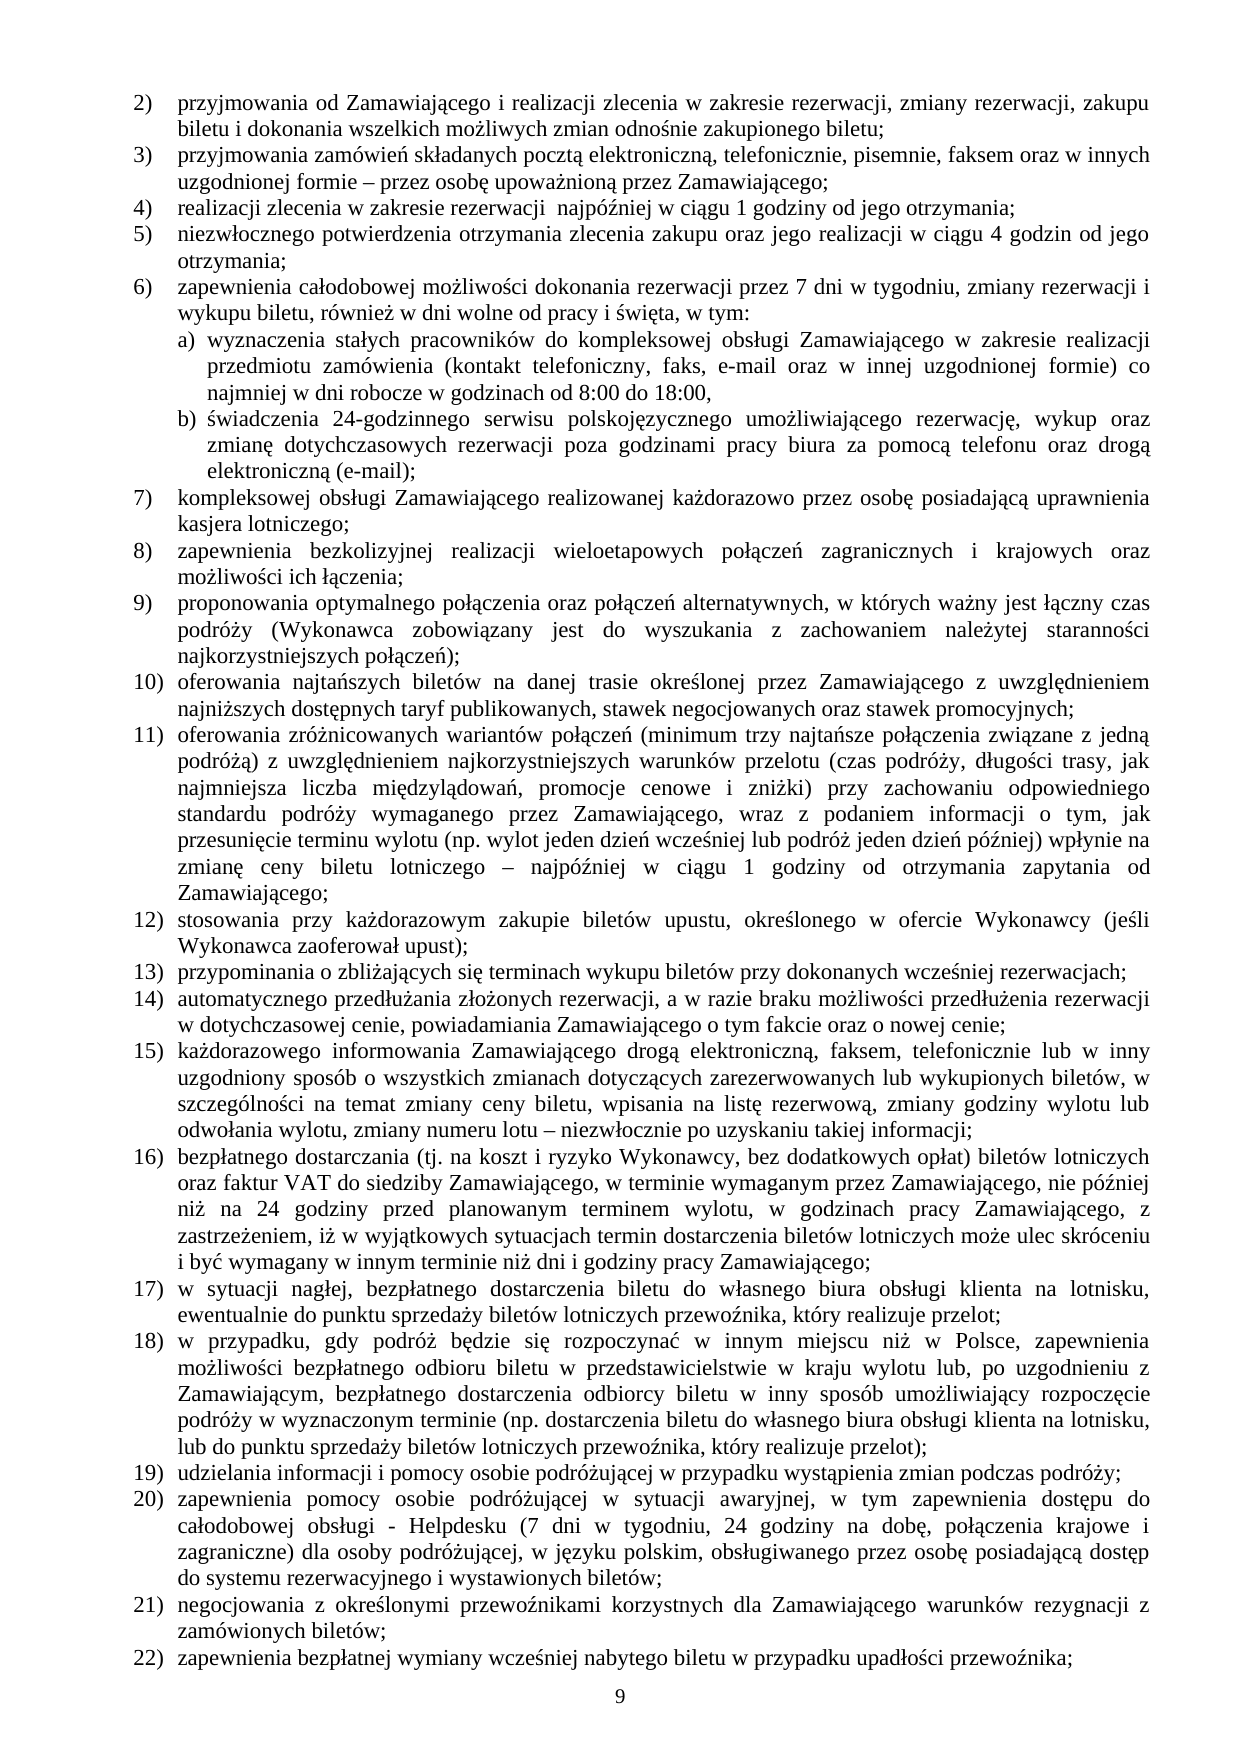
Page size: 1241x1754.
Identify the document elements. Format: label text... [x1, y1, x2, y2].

list przypominania o zbliżających się terminach wykupu biletów przy dokonanych wcześniej rezerwacjach; [133, 958, 1152, 985]
list zapewnienia bezkolizyjnej realizacji wieloetapowych połączeń zagranicznych i krajowych oraz możliwości ich łączenia; [133, 537, 1152, 589]
list zapewnienia całodobowej możliwości dokonania rezerwacji przez 7 dni w tygodniu, zmiany rezerwacji i wykupu biletu, również w dni wolne od pracy i święta, w tym: [133, 273, 1152, 326]
list w przypadku, gdy podróż będzie się rozpoczynać w innym miejscu niż w Polsce, zapewnienia możliwości bezpłatnego odbioru biletu w przedstawicielstwie w kraju wylotu lub, po uzgodnieniu z Zamawiającym, bezpłatnego dostarczenia odbiorcy biletu w inny sposób umożliwiający rozpoczęcie podróży w wyznaczonym terminie (np. dostarczenia biletu do własnego biura obsługi klienta na lotnisku, lub do punktu sprzedaży biletów lotniczych przewoźnika, który realizuje przelot); [133, 1327, 1152, 1459]
list realizacji zlecenia w zakresie rezerwacji najpóźniej w ciągu 1 godziny od jego otrzymania; [133, 194, 1152, 220]
list niezwłocznego potwierdzenia otrzymania zlecenia zakupu oraz jego realizacji w ciągu 4 godzin od jego otrzymania; [133, 220, 1152, 273]
list świadczenia 24-godzinnego serwisu polskojęzycznego umożliwiającego rezerwację, wykup oraz zmianę dotychczasowych rezerwacji poza godzinami pracy biura za pomocą telefonu oraz drogą elektroniczną (e-mail); [177, 405, 1152, 484]
list proponowania optymalnego połączenia oraz połączeń alternatywnych, w których ważny jest łączny czas podróży (Wykonawca zobowiązany jest do wyszukania z zachowaniem należytej staranności najkorzystniejszych połączeń); [133, 589, 1152, 668]
list zapewnienia bezpłatnej wymiany wcześniej nabytego biletu w przypadku upadłości przewoźnika; [133, 1643, 1152, 1670]
list oferowania najtańszych biletów na danej trasie określonej przez Zamawiającego z uwzględnieniem najniższych dostępnych taryf publikowanych, stawek negocjowanych oraz stawek promocyjnych; [133, 668, 1152, 721]
list zapewnienia pomocy osobie podróżującej w sytuacji awaryjnej, w tym zapewnienia dostępu do całodobowej obsługi - Helpdesku (7 dni w tygodniu, 24 godziny na dobę, połączenia krajowe i zagraniczne) dla osoby podróżującej, w języku polskim, obsługiwanego przez osobę posiadającą dostęp do systemu rezerwacyjnego i wystawionych biletów; [133, 1485, 1152, 1591]
list wyznaczenia stałych pracowników do kompleksowej obsługi Zamawiającego w zakresie realizacji przedmiotu zamówienia (kontakt telefoniczny, faks, e-mail oraz w innej uzgodnionej formie) co najmniej w dni robocze w godzinach od 8:00 do 18:00, [177, 326, 1152, 405]
list oferowania zróżnicowanych wariantów połączeń (minimum trzy najtańsze połączenia związane z jedną podróżą) z uwzględnieniem najkorzystniejszych warunków przelotu (czas podróży, długości trasy, jak najmniejsza liczba międzylądowań, promocje cenowe i zniżki) przy zachowaniu odpowiedniego standardu podróży wymaganego przez Zamawiającego, wraz z podaniem informacji o tym, jak przesunięcie terminu wylotu (np. wylot jeden dzień wcześniej lub podróż jeden dzień później) wpłynie na zmianę ceny biletu lotniczego – najpóźniej w ciągu 1 godziny od otrzymania zapytania od Zamawiającego; [133, 721, 1152, 906]
list kompleksowej obsługi Zamawiającego realizowanej każdorazowo przez osobę posiadającą uprawnienia kasjera lotniczego; [133, 484, 1152, 537]
list przyjmowania od Zamawiającego i realizacji zlecenia w zakresie rezerwacji, zmiany rezerwacji, zakupu biletu i dokonania wszelkich możliwych zmian odnośnie zakupionego biletu; [133, 89, 1152, 141]
list udzielania informacji i pomocy osobie podróżującej w przypadku wystąpienia zmian podczas podróży; [133, 1459, 1152, 1485]
list bezpłatnego dostarczania (tj. na koszt i ryzyko Wykonawcy, bez dodatkowych opłat) biletów lotniczych oraz faktur VAT do siedziby Zamawiającego, w terminie wymaganym przez Zamawiającego, nie później niż na 24 godziny przed planowanym terminem wylotu, w godzinach pracy Zamawiającego, z zastrzeżeniem, iż w wyjątkowych sytuacjach termin dostarczenia biletów lotniczych może ulec skróceniu i być wymagany w innym terminie niż dni i godziny pracy Zamawiającego; [133, 1143, 1152, 1274]
list stosowania przy każdorazowym zakupie biletów upustu, określonego w ofercie Wykonawcy (jeśli Wykonawca zaoferował upust); [133, 906, 1152, 958]
list przyjmowania zamówień składanych pocztą elektroniczną, telefonicznie, pisemnie, faksem oraz w innych uzgodnionej formie – przez osobę upoważnioną przez Zamawiającego; [133, 141, 1152, 194]
list każdorazowego informowania Zamawiającego drogą elektroniczną, faksem, telefonicznie lub w inny uzgodniony sposób o wszystkich zmianach dotyczących zarezerwowanych lub wykupionych biletów, w szczególności na temat zmiany ceny biletu, wpisania na listę rezerwową, zmiany godziny wylotu lub odwołania wylotu, zmiany numeru lotu – niezwłocznie po uzyskaniu takiej informacji; [133, 1037, 1152, 1143]
list w sytuacji nagłej, bezpłatnego dostarczenia biletu do własnego biura obsługi klienta na lotnisku, ewentualnie do punktu sprzedaży biletów lotniczych przewoźnika, który realizuje przelot; [133, 1274, 1152, 1327]
list negocjowania z określonymi przewoźnikami korzystnych dla Zamawiającego warunków rezygnacji z zamówionych biletów; [133, 1591, 1152, 1643]
list automatycznego przedłużania złożonych rezerwacji, a w razie braku możliwości przedłużenia rezerwacji w dotychczasowej cenie, powiadamiania Zamawiającego o tym fakcie oraz o nowej cenie; [133, 985, 1152, 1037]
